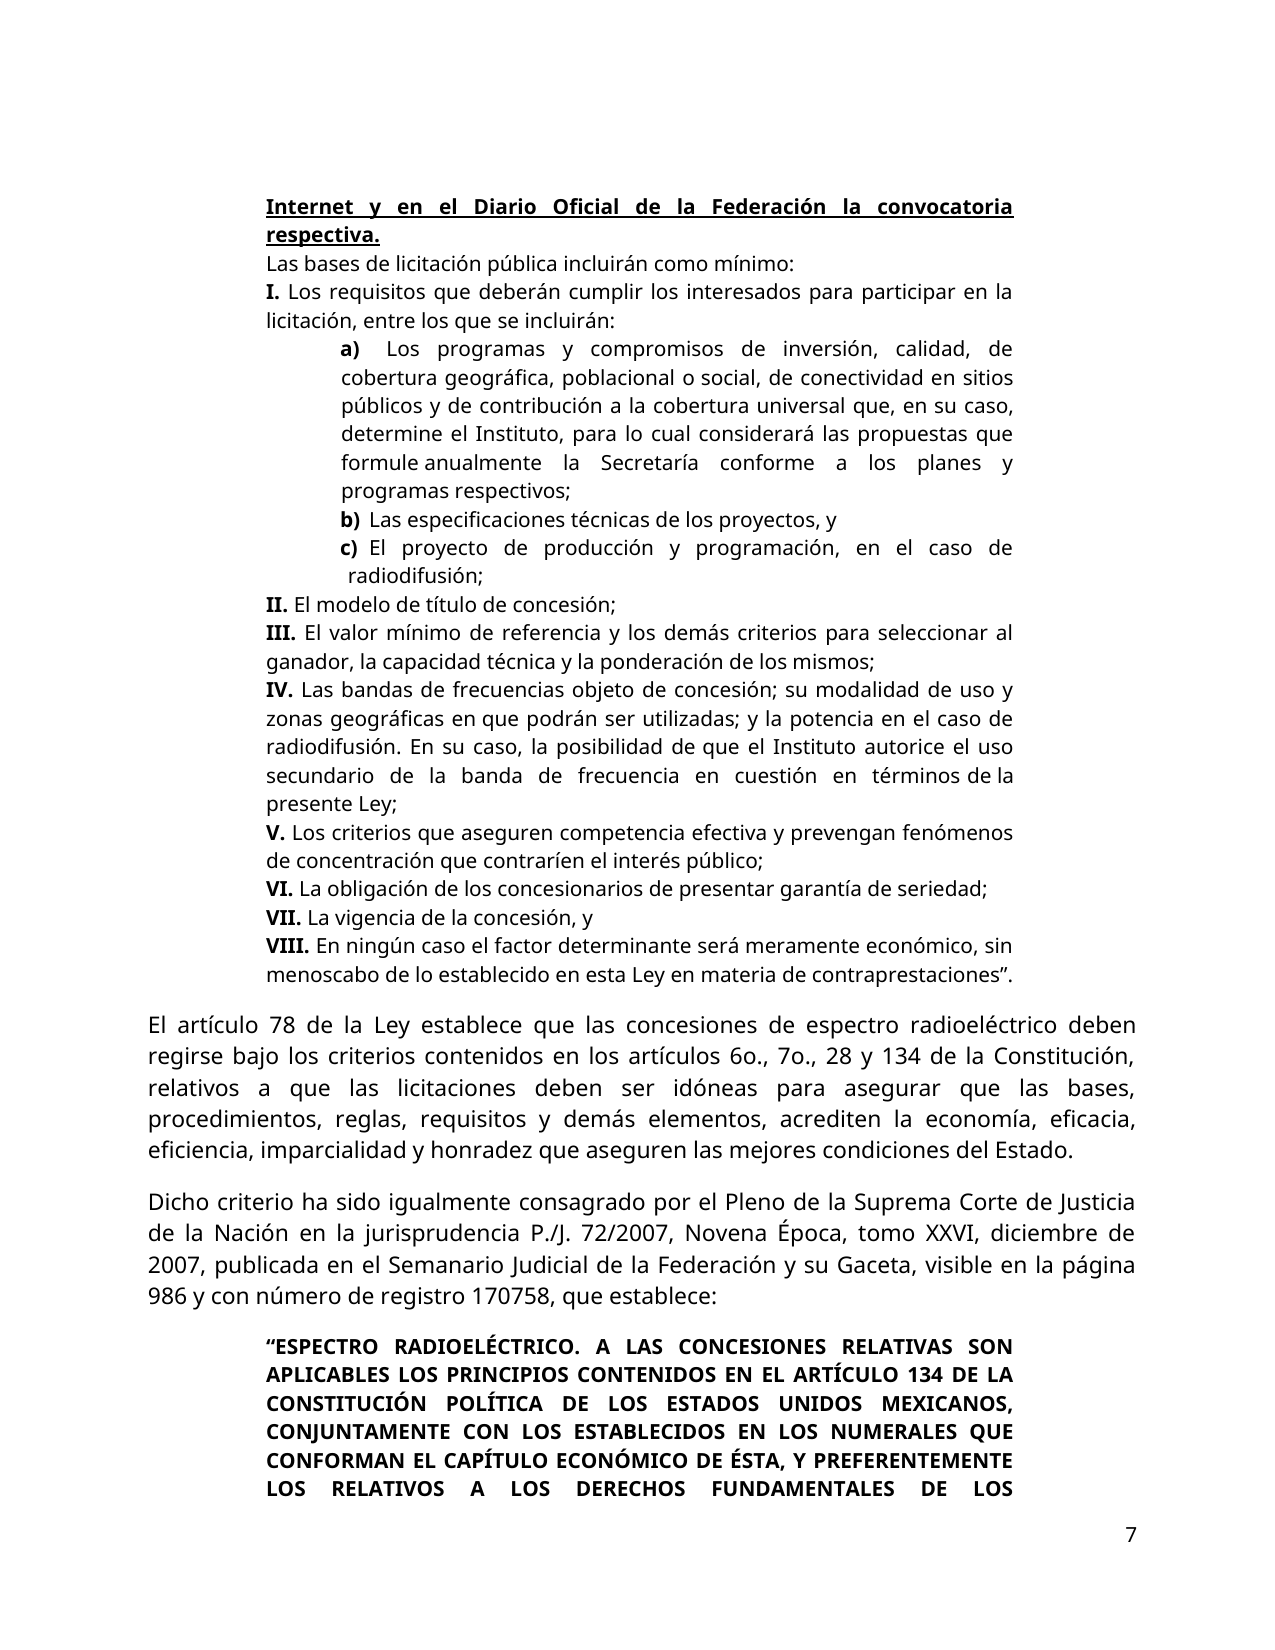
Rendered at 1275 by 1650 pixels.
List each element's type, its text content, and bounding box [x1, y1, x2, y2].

text Dicho criterio ha sido igualmente consagrado por el Pleno de la Suprema Corte de Justicia de la Nación en la jurisprudencia P./J. 72/2007, Novena Época, tomo XXVI, diciembre de 2007, publicada en el Semanario Judicial de la Federación y su Gaceta, visible en la página 986 y con número de registro 170758, que establece: [148, 1186, 1137, 1311]
list El proyecto de producción y programación, en el caso de radiodifusión; [340, 533, 1014, 590]
text VIII. En ningún caso el factor determinante será meramente económico, sin menoscabo de lo establecido en esta Ley en materia de contraprestaciones”. [266, 931, 1014, 988]
text V. Los criterios que aseguren competencia efectiva y prevengan fenómenos de concentración que contraríen el interés público; [266, 818, 1014, 874]
text II. El modelo de título de concesión; [266, 590, 1014, 618]
text El artículo 78 de la Ley establece que las concesiones de espectro radioeléctrico deben regirse bajo los criterios contenidos en los artículos 6o., 7o., 28 y 134 de la Constitución, relativos a que las licitaciones deben ser idóneas para asegurar que las bases, procedimientos, reglas, requisitos y demás elementos, acrediten la economía, eficacia, eficiencia, imparcialidad y honradez que aseguren las mejores condiciones del Estado. [148, 1009, 1137, 1165]
list Las especificaciones técnicas de los proyectos, y [340, 505, 1014, 533]
text Las bases de licitación pública incluirán como mínimo: [266, 249, 1014, 277]
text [266, 1332, 1014, 1503]
text a) Los programas y compromisos de inversión, calidad, de cobertura geográfica, poblacional o social, de conectividad en sitios públicos y de contribución a la cobertura universal que, en su caso, determine el Instituto, para lo cual considerará las propuestas que formule anualmente la Secretaría conforme a los planes y programas respectivos; [340, 334, 1014, 505]
text IV. Las bandas de frecuencias objeto de concesión; su modalidad de uso y zonas geográficas en que podrán ser utilizadas; y la potencia en el caso de radiodifusión. En su caso, la posibilidad de que el Instituto autorice el uso secundario de la banda de frecuencia en cuestión en términos de la presente Ley; [266, 675, 1014, 818]
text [266, 192, 1014, 216]
text VI. La obligación de los concesionarios de presentar garantía de seriedad; [266, 874, 1014, 903]
text I. Los requisitos que deberán cumplir los interesados para participar en la licitación, entre los que se incluirán: [266, 277, 1014, 334]
text III. El valor mínimo de referencia y los demás criterios para seleccionar al ganador, la capacidad técnica y la ponderación de los mismos; [266, 618, 1014, 675]
text VII. La vigencia de la concesión, y [266, 903, 1014, 931]
